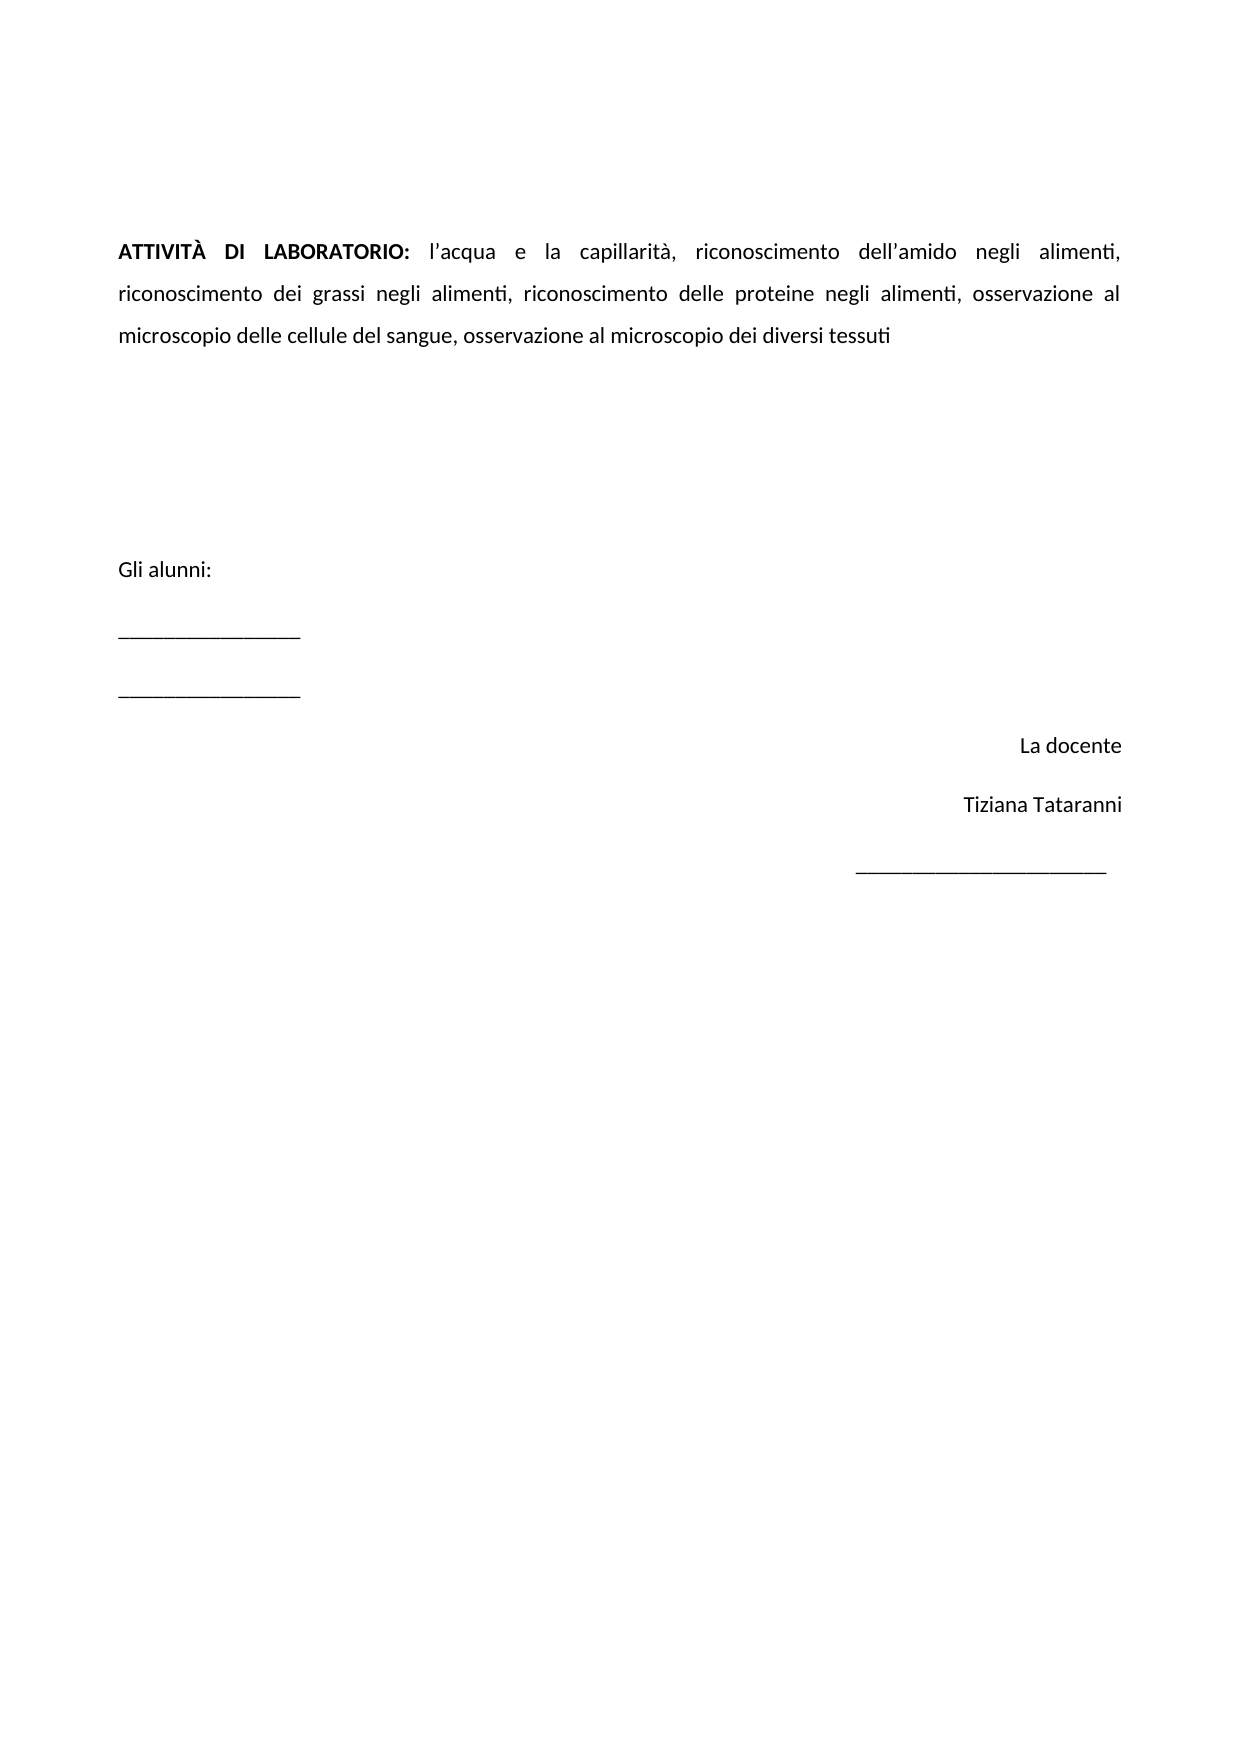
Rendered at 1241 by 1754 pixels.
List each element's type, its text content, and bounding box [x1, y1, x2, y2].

text La docente [118, 731, 1122, 759]
text ATTIVITÀ DI LABORATORIO: l’acqua e la capillarità, riconoscimento dell’amido negli alimenti, riconoscimento dei grassi negli alimenti, riconoscimento delle proteine negli alimenti, osservazione al microscopio delle cellule del sangue, osservazione al microscopio dei diversi tessuti [118, 237, 1122, 349]
text ________________ [118, 673, 1122, 701]
text ________________ [118, 614, 1122, 642]
text ______________________ [118, 849, 1122, 877]
text Tiziana Tataranni [118, 790, 1122, 818]
text Gli alunni: [118, 556, 1122, 583]
